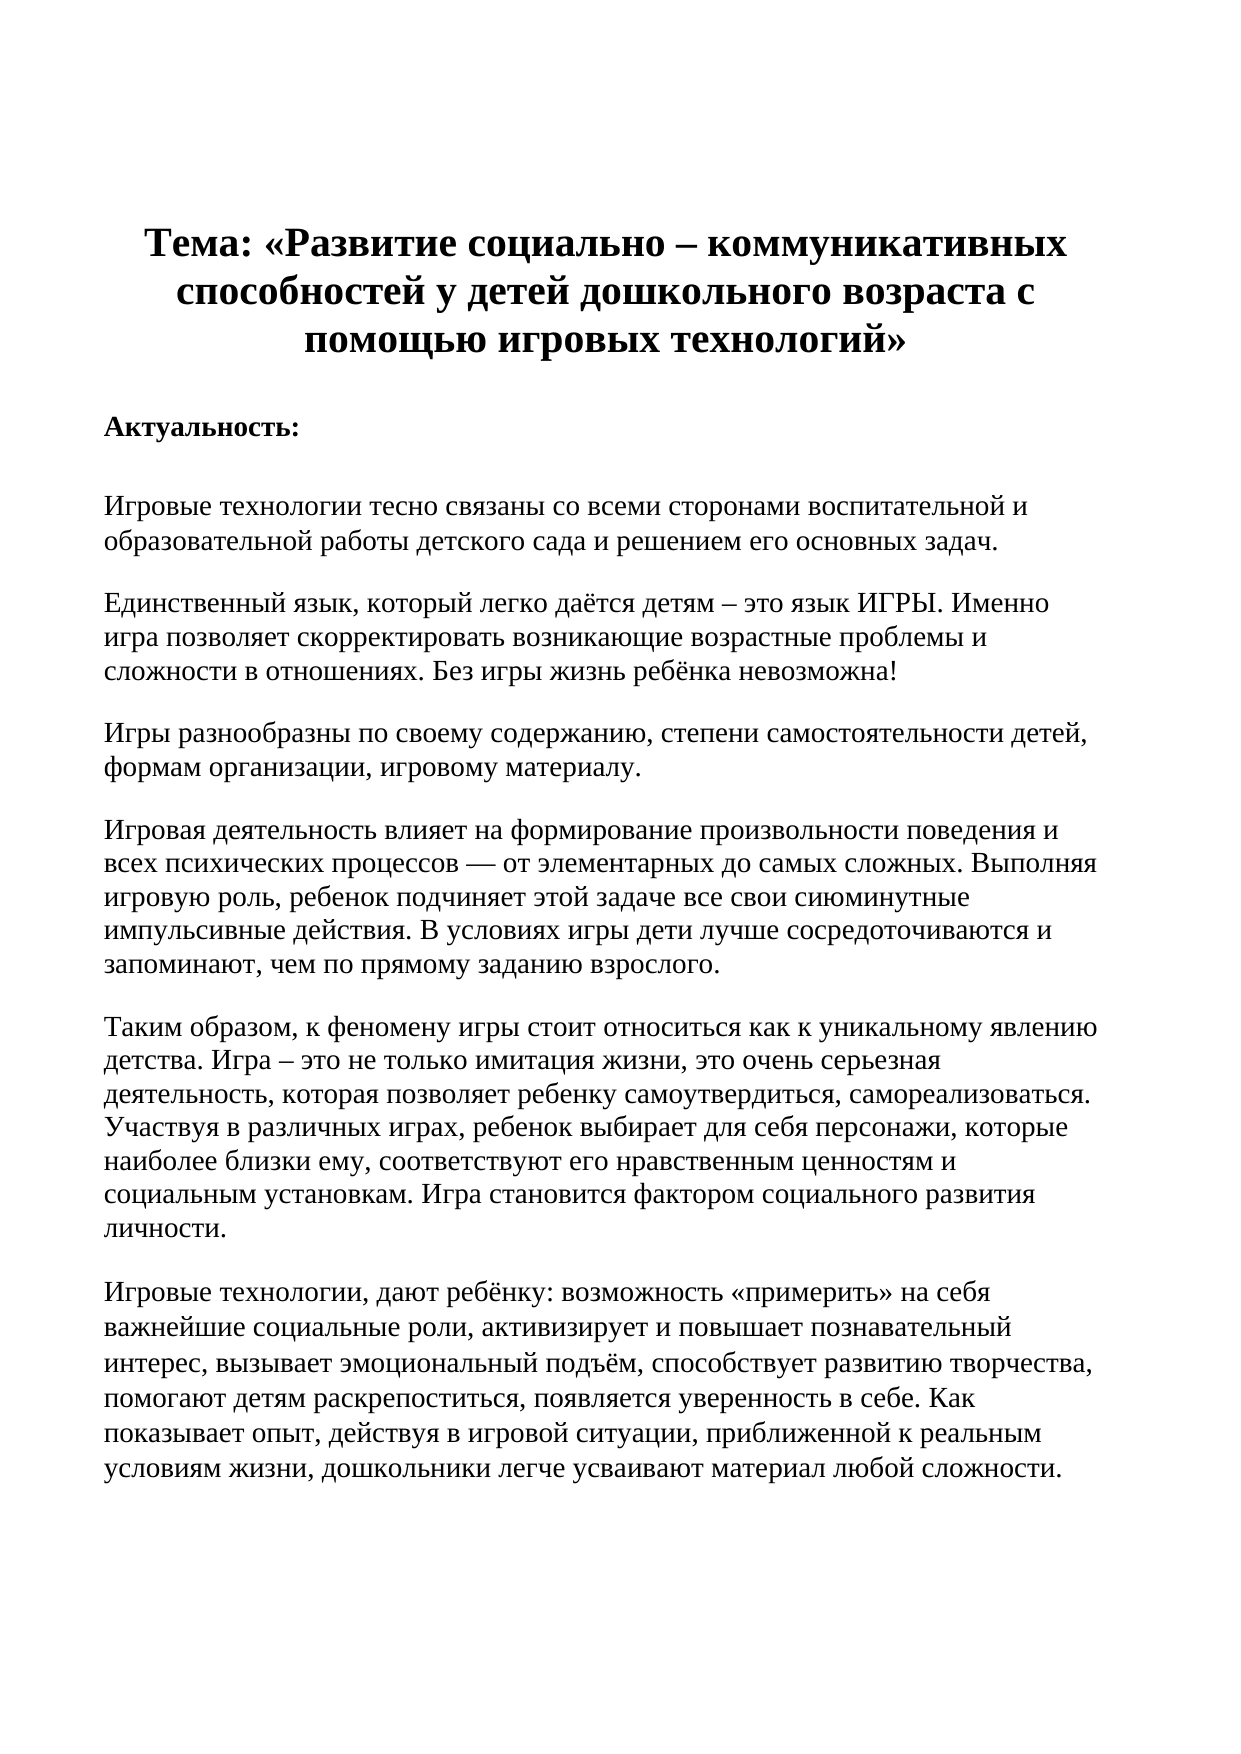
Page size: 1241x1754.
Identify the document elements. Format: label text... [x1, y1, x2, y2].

text Игровая деятельность влияет на формирование произвольности поведения и всех психических процессов — от элементарных до самых сложных. Выполняя игровую роль, ребенок подчиняет этой задаче все свои сиюминутные импульсивные действия. В условиях игры дети лучше сосредоточиваются и запоминают, чем по прямому заданию взрослого. [103, 812, 1108, 979]
text Игровые технологии, дают ребёнку: возможность «примерить» на себя важнейшие социальные роли, активизирует и повышает познавательный интерес, вызывает эмоциональный подъём, способствует развитию творчества, помогают детям раскрепоститься, появляется уверенность в себе. Как показывает опыт, действуя в игровой ситуации, приближенной к реальным условиям жизни, дошкольники легче усваивают материал любой сложности. [103, 1273, 1108, 1483]
text Тема: «Развитие социально – коммуникативных способностей у детей дошкольного возраста с помощью игровых технологий» [103, 218, 1108, 361]
text Актуальность: [103, 409, 1108, 443]
text Игровые технологии тесно связаны со всеми сторонами воспитательной и образовательной работы детского сада и решением его основных задач. [103, 486, 1108, 556]
text Таким образом, к феномену игры стоит относиться как к уникальному явлению детства. Игра – это не только имитация жизни, это очень серьезная деятельность, которая позволяет ребенку самоутвердиться, самореализоваться. Участвуя в различных играх, ребенок выбирает для себя персонажи, которые наиболее близки ему, соответствуют его нравственным ценностям и социальным установкам. Игра становится фактором социального развития личности. [103, 1009, 1108, 1244]
text Игры разнообразны по своему содержанию, степени самостоятельности детей, формам организации, игровому материалу. [103, 716, 1108, 783]
text Единственный язык, который легко даётся детям – это язык ИГРЫ. Именно игра позволяет скорректировать возникающие возрастные проблемы и сложности в отношениях. Без игры жизнь ребёнка невозможна! [103, 586, 1108, 686]
